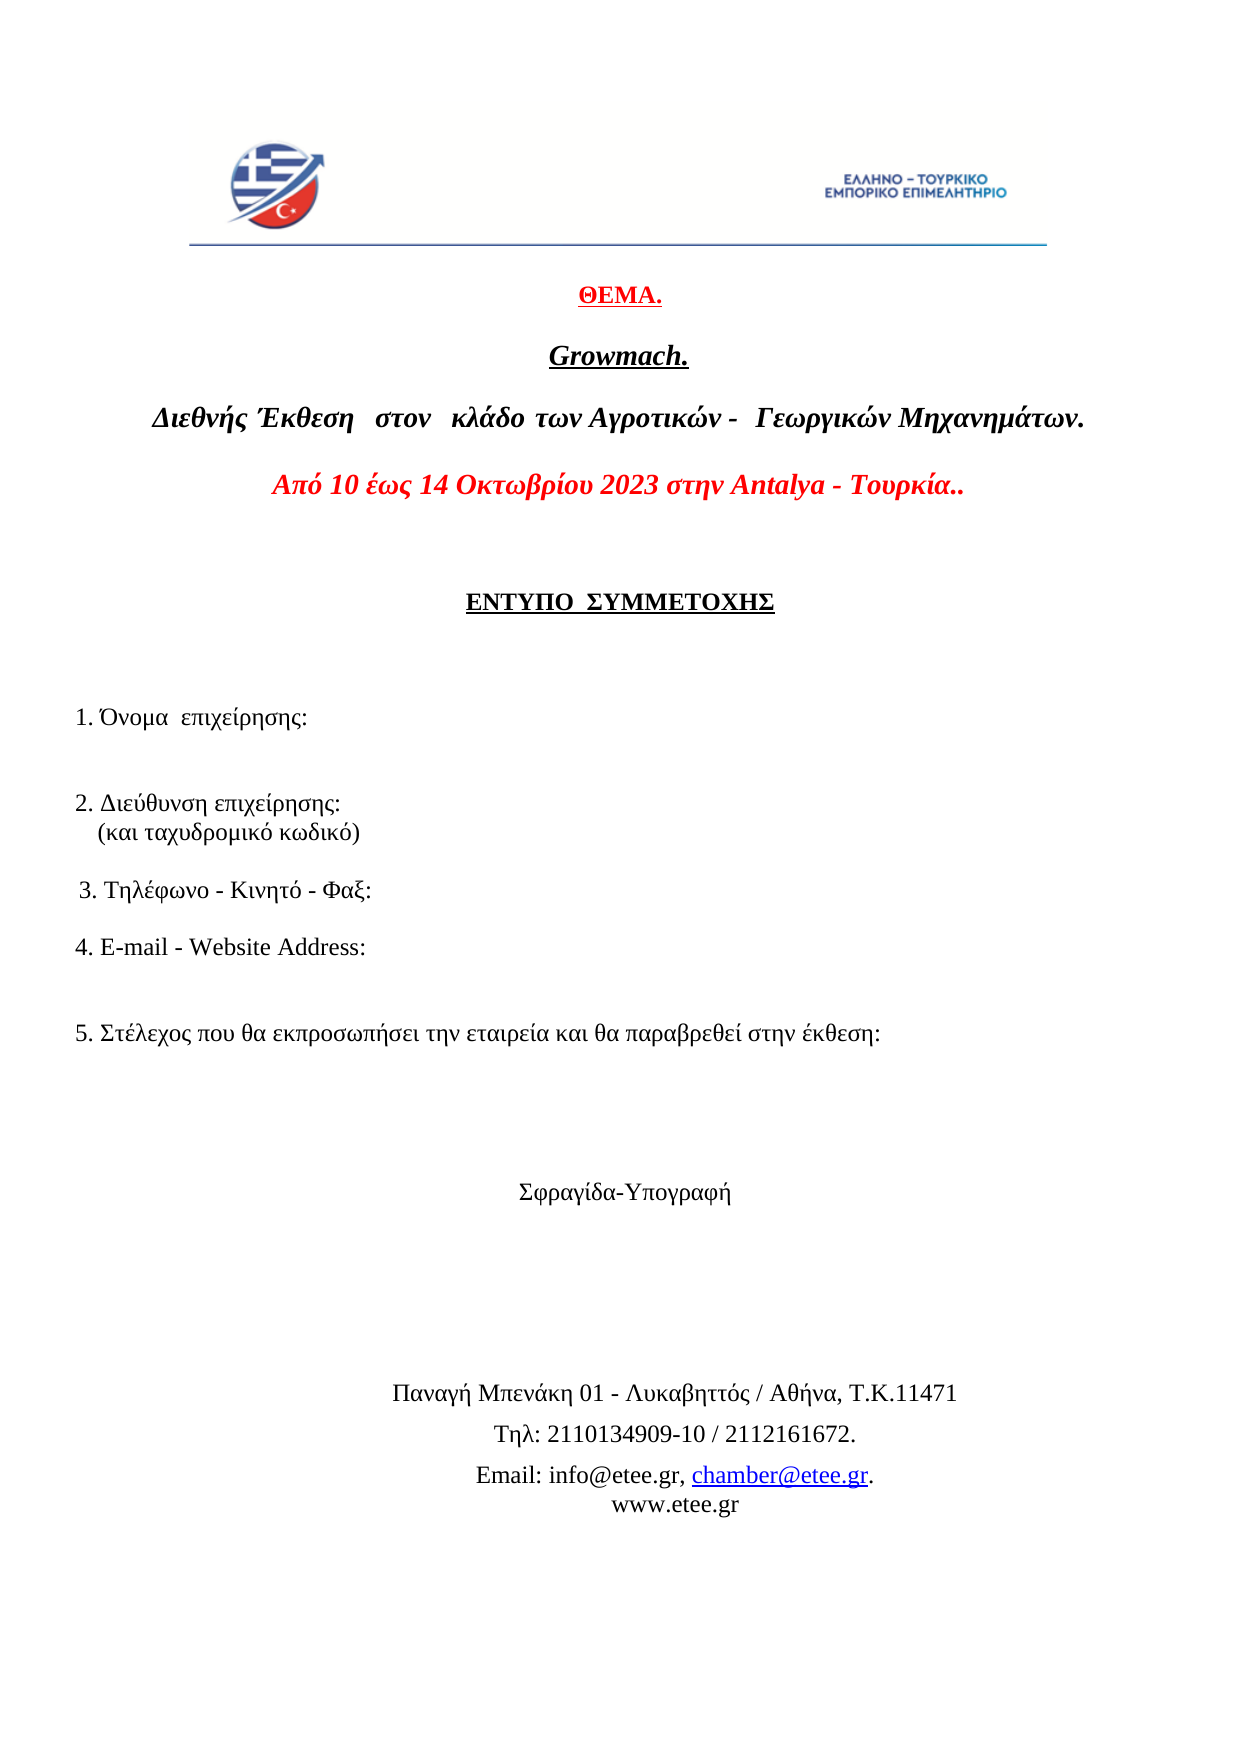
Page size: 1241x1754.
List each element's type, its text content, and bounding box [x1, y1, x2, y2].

text 1. Όνομα επιχείρησης: [75, 702, 1165, 731]
text Από 10 έως 14 Οκτωβρίου 2023 στην Antalya - Τουρκία.. [75, 467, 1165, 501]
text Growmach. [75, 338, 1165, 372]
text Email: info@etee.gr, chamber@etee.gr. [75, 1460, 1240, 1489]
text www.etee.gr [75, 1489, 1240, 1518]
text 5. Στέλεχος που θα εκπροσωπήσει την εταιρεία και θα παραβρεθεί στην έκθεση: [75, 1018, 1165, 1047]
text (και ταχυδρομικό κωδικό) [16, 817, 1165, 846]
text Σφραγίδα-Υπογραφή [75, 1177, 1240, 1205]
text Παναγή Μπενάκη 01 - Λυκαβηττός / Αθήνα, Τ.Κ.11471 [75, 1378, 1240, 1407]
text Τηλ: 2110134909-10 / 2112161672. [75, 1419, 1240, 1448]
text ΘΕΜΑ. [75, 281, 1165, 309]
picture [187, 100, 1053, 246]
text 2. Διεύθυνση επιχείρησης: [75, 788, 1165, 817]
text ΕΝΤΥΠΟ ΣΥΜΜΕΤΟΧΗΣ [75, 587, 1165, 616]
text 4. E-mail - Website Address: [75, 932, 1165, 961]
text Διεθνής Έκθεση στον κλάδο των Αγροτικών - Γεωργικών Μηχανημάτων. [75, 400, 1165, 434]
text 3. Τηλέφωνο - Κινητό - Φαξ: [16, 875, 1165, 903]
